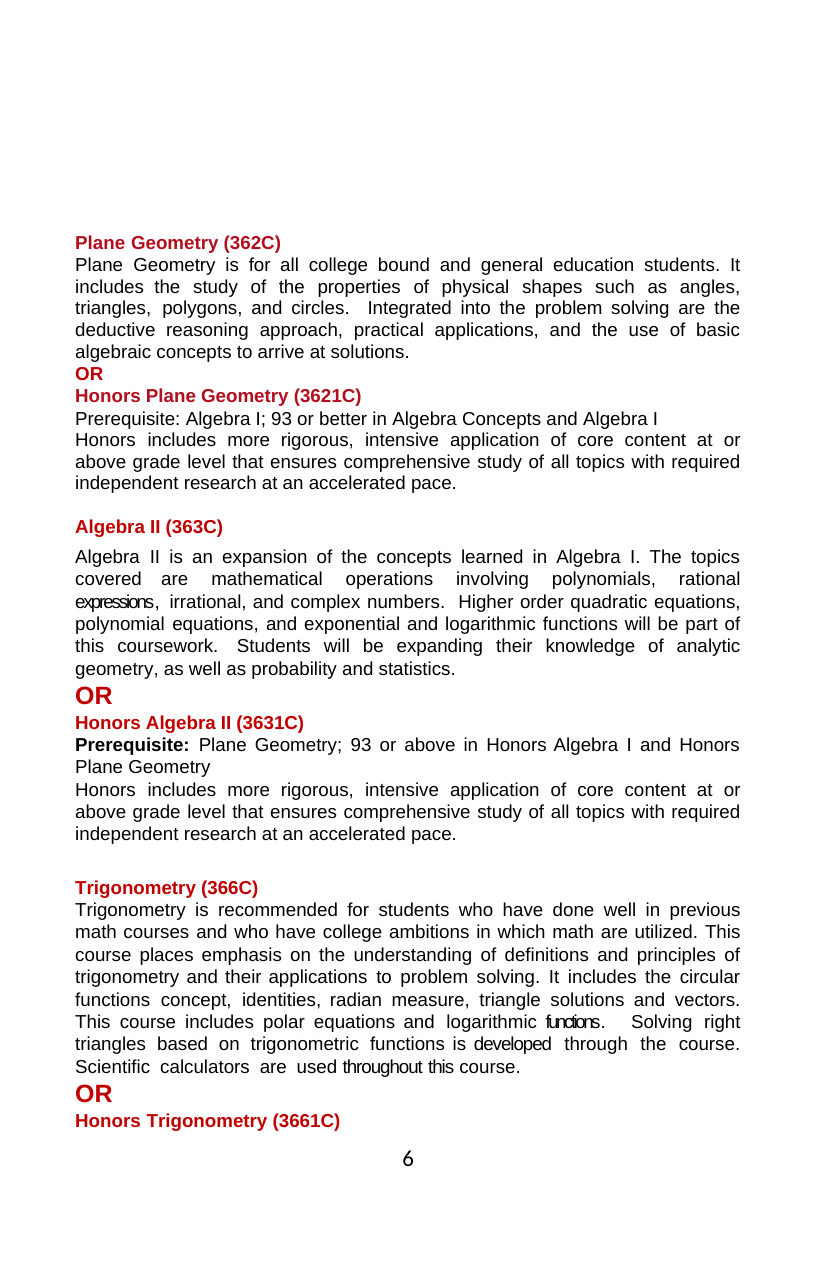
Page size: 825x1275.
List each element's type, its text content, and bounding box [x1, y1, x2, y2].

text Honors Algebra II (3631C) [75, 712, 666, 733]
text Trigonometry (366C) [75, 877, 666, 899]
text Honors Trigonometry (3661C) [75, 1110, 666, 1131]
list Honors includes more rigorous, intensive application of core content at or above grade level that ensures comprehensive study of all topics with required independent research at an accelerated pace. [75, 429, 740, 494]
text Prerequisite: Plane Geometry; 93 or above in Honors Algebra I and Honors Plane Geometry [75, 734, 740, 777]
text OR [75, 363, 666, 384]
list Prerequisite: Algebra I; 93 or better in Algebra Concepts and Algebra I [75, 408, 666, 429]
list Plane Geometry is for all college bound and general education students. It includes the study of the properties of physical shapes such as angles, triangles, polygons, and circles. Integrated into the problem solving are the deductive reasoning approach, practical applications, and the use of basic algebraic concepts to arrive at solutions. [75, 254, 740, 362]
list Honors Plane Geometry (3621C) [75, 385, 666, 407]
text OR [75, 1079, 666, 1108]
text Algebra II is an expansion of the concepts learned in Algebra I. The topics covered are mathematical operations involving polynomials, rational expressions, irrational, and complex numbers. Higher order quadratic equations, polynomial equations, and exponential and logarithmic functions will be part of this coursework. Students will be expanding their knowledge of analytic geometry, as well as probability and statistics. [75, 546, 740, 679]
text Algebra II (363C) [75, 516, 666, 537]
text Trigonometry is recommended for students who have done well in previous math courses and who have college ambitions in which math are utilized. This course places emphasis on the understanding of definitions and principles of trigonometry and their applications to problem solving. It includes the circular functions concept, identities, radian measure, triangle solutions and vectors. This course includes polar equations and logarithmic functions. Solving right triangles based on trigonometric functions is developed through the course. Scientific calculators are used throughout this course. [75, 899, 740, 1077]
list Plane Geometry (362C) [75, 232, 666, 253]
text Honors includes more rigorous, intensive application of core content at or above grade level that ensures comprehensive study of all topics with required independent research at an accelerated pace. [75, 778, 740, 845]
text OR [75, 681, 666, 710]
